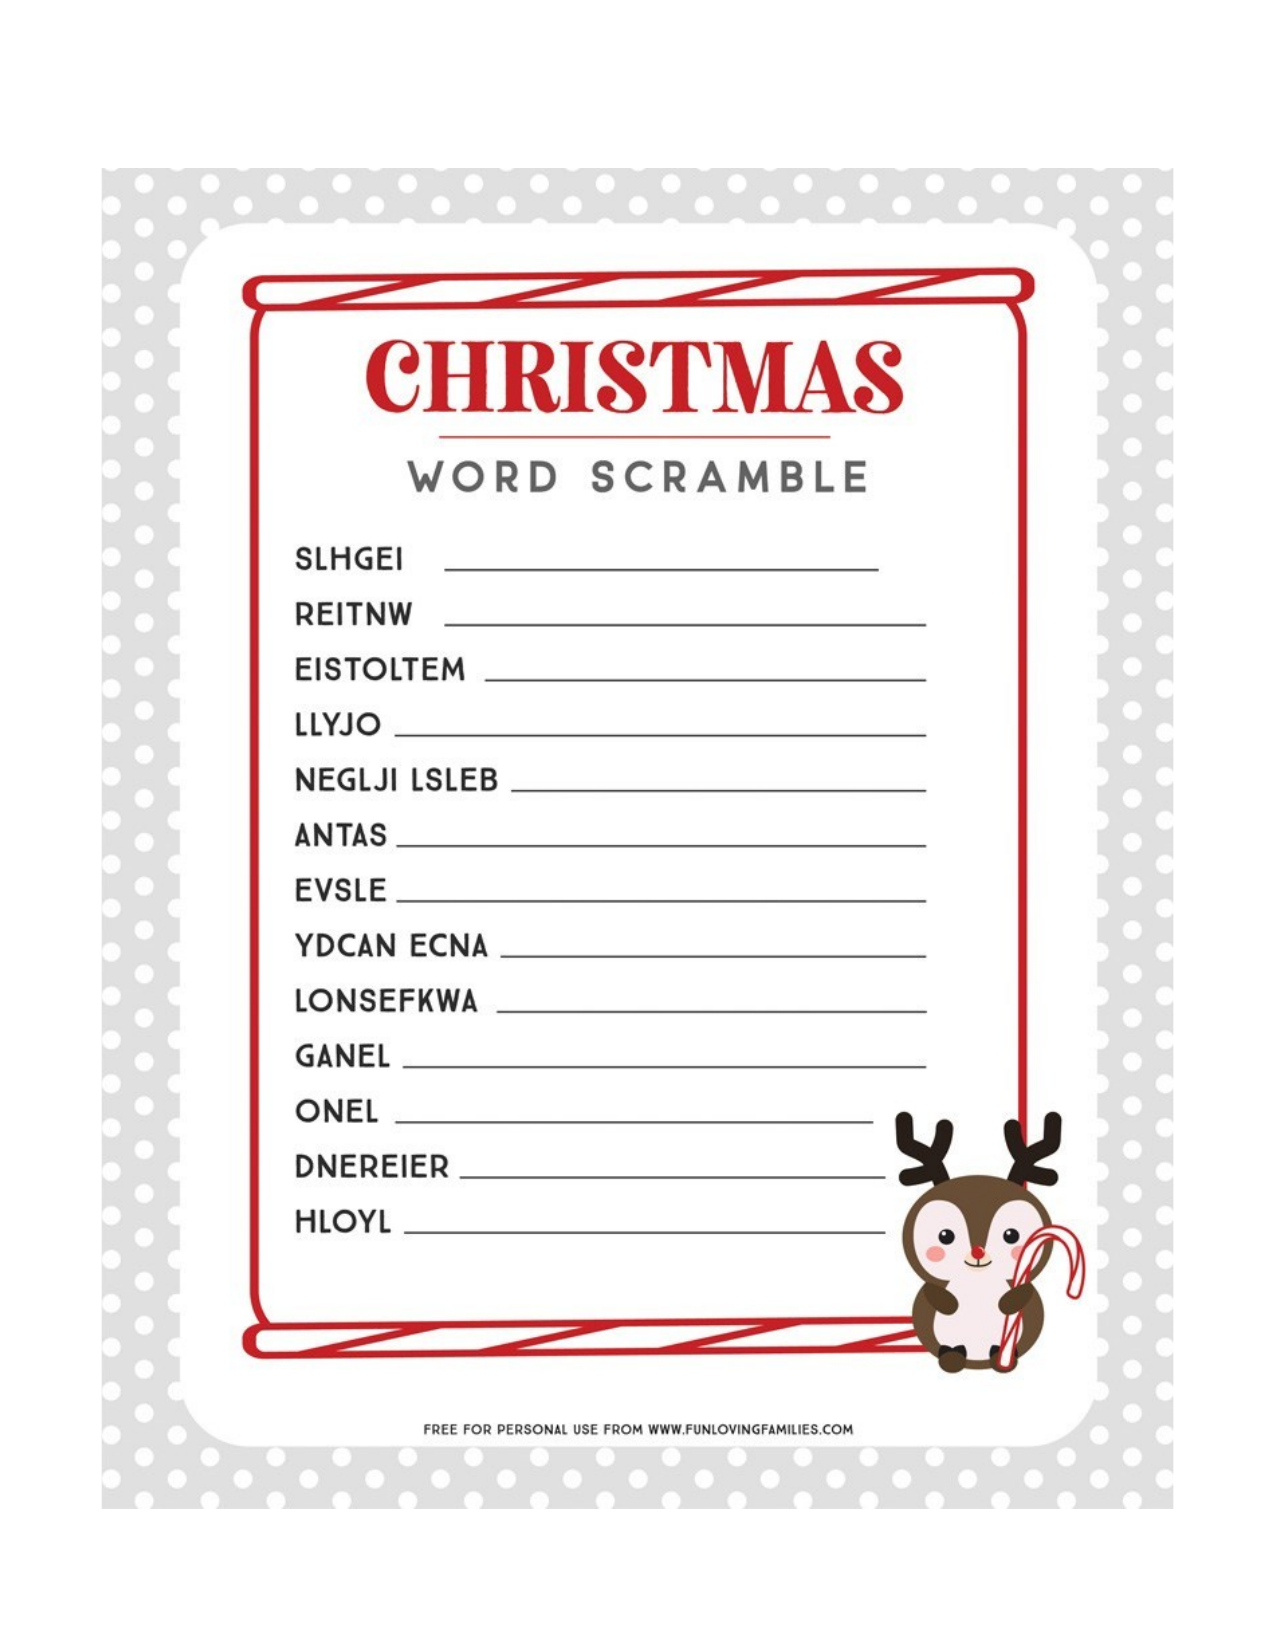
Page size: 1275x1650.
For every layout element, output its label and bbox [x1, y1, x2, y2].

picture [101, 168, 1174, 1509]
